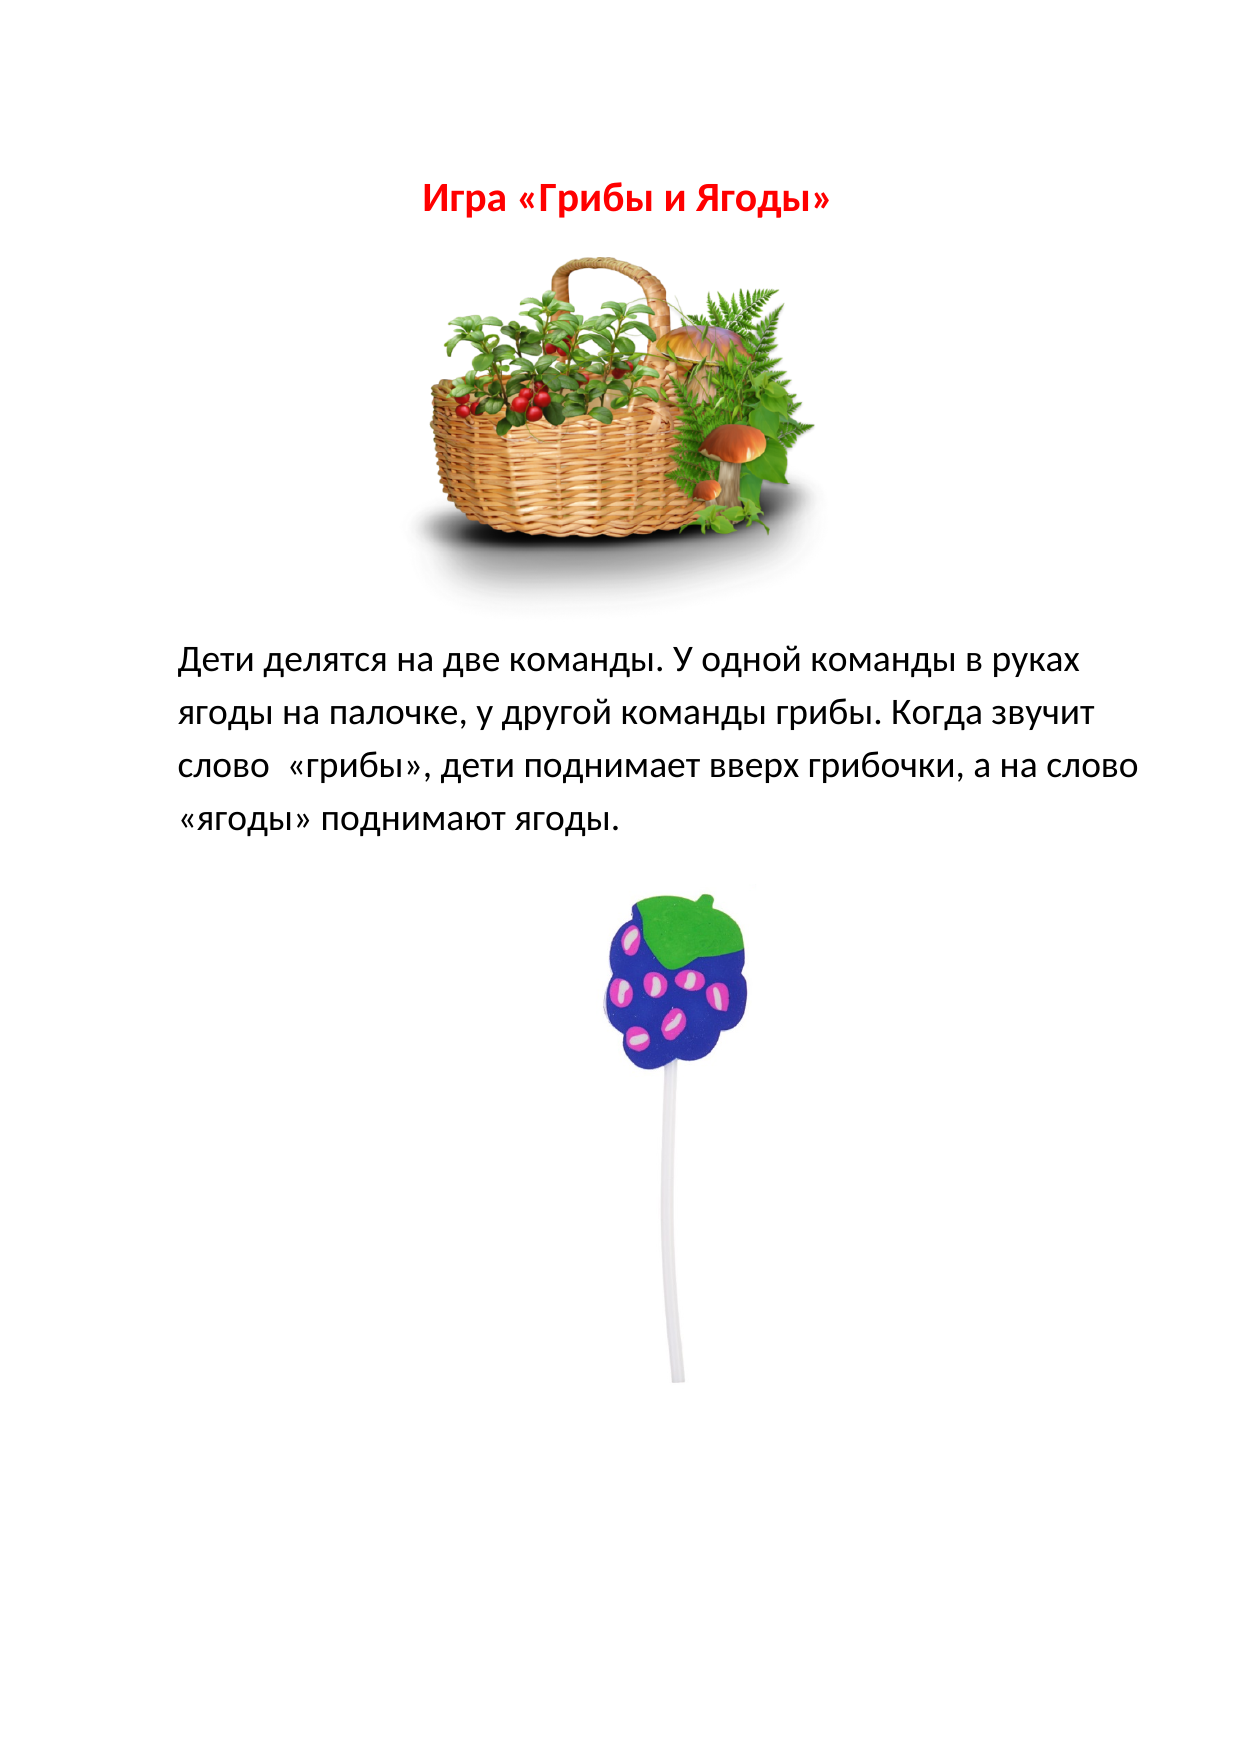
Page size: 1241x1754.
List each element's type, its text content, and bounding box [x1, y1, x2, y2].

text Игра «Грибы и Ягоды» [177, 171, 1152, 222]
picture [393, 257, 833, 629]
picture [565, 884, 757, 1415]
text Дети делятся на две команды. У одной команды в руках ягоды на палочке, у другой команды грибы. Когда звучит слово «грибы», дети поднимает вверх грибочки, а на слово «ягоды» поднимают ягоды. [177, 635, 1152, 839]
